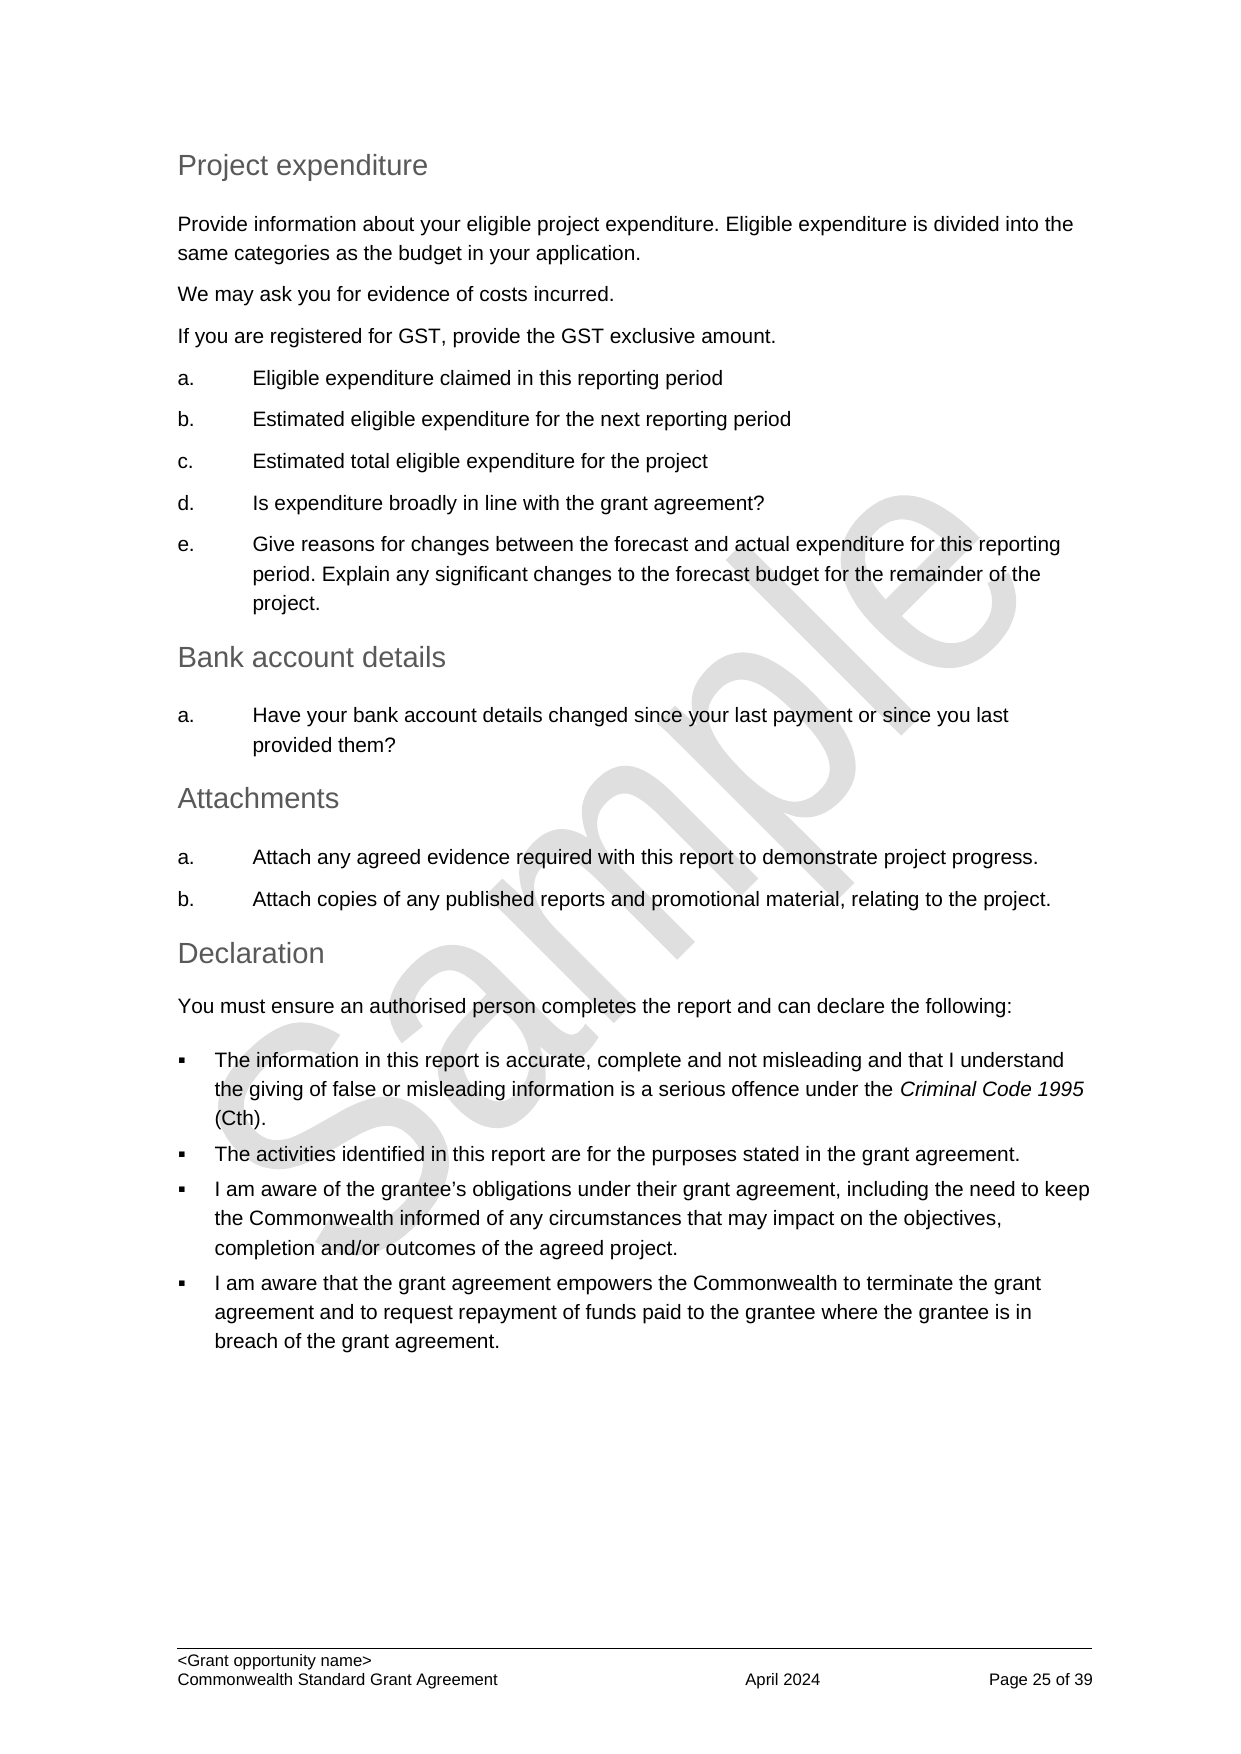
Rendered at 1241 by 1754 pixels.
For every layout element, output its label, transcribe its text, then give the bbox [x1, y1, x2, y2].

text You must ensure an authorised person completes the report and can declare the following: [177, 994, 1092, 1018]
list I am aware that the grant agreement empowers the Commonwealth to terminate the grant agreement and to request repayment of funds paid to the grantee where the grantee is in breach of the grant agreement. [177, 1266, 1092, 1353]
subtitle Project expenditure [177, 148, 1092, 181]
list Have your bank account details changed since your last payment or since you last provided them? [177, 698, 1092, 756]
text Provide information about your eligible project expenditure. Eligible expenditure is divided into the same categories as the budget in your application. [177, 206, 1092, 264]
list Attach copies of any published reports and promotional material, relating to the project. [177, 882, 1092, 911]
list The activities identified in this report are for the purposes stated in the grant agreement. [177, 1136, 1092, 1166]
text We may ask you for evidence of costs incurred. [177, 277, 1092, 306]
subtitle Declaration [177, 936, 1092, 969]
list Estimated eligible expenditure for the next reporting period [177, 402, 1092, 431]
list Is expenditure broadly in line with the grant agreement? [177, 485, 1092, 514]
list The information in this report is accurate, complete and not misleading and that I understand the giving of false or misleading information is a serious offence under the Criminal Code 1995 (Cth). [177, 1043, 1092, 1130]
list Give reasons for changes between the forecast and actual expenditure for this reporting period. Explain any significant changes to the forecast budget for the remainder of the project. [177, 527, 1092, 614]
subtitle Attachments [177, 781, 1092, 815]
text If you are registered for GST, provide the GST exclusive amount. [177, 319, 1092, 348]
subtitle Bank account details [177, 639, 1092, 673]
list Eligible expenditure claimed in this reporting period [177, 360, 1092, 389]
list I am aware of the grantee’s obligations under their grant agreement, including the need to keep the Commonwealth informed of any circumstances that may impact on the objectives, completion and/or outcomes of the agreed project. [177, 1172, 1092, 1259]
list Attach any agreed evidence required with this report to demonstrate project progress. [177, 840, 1092, 869]
list Estimated total eligible expenditure for the project [177, 444, 1092, 473]
